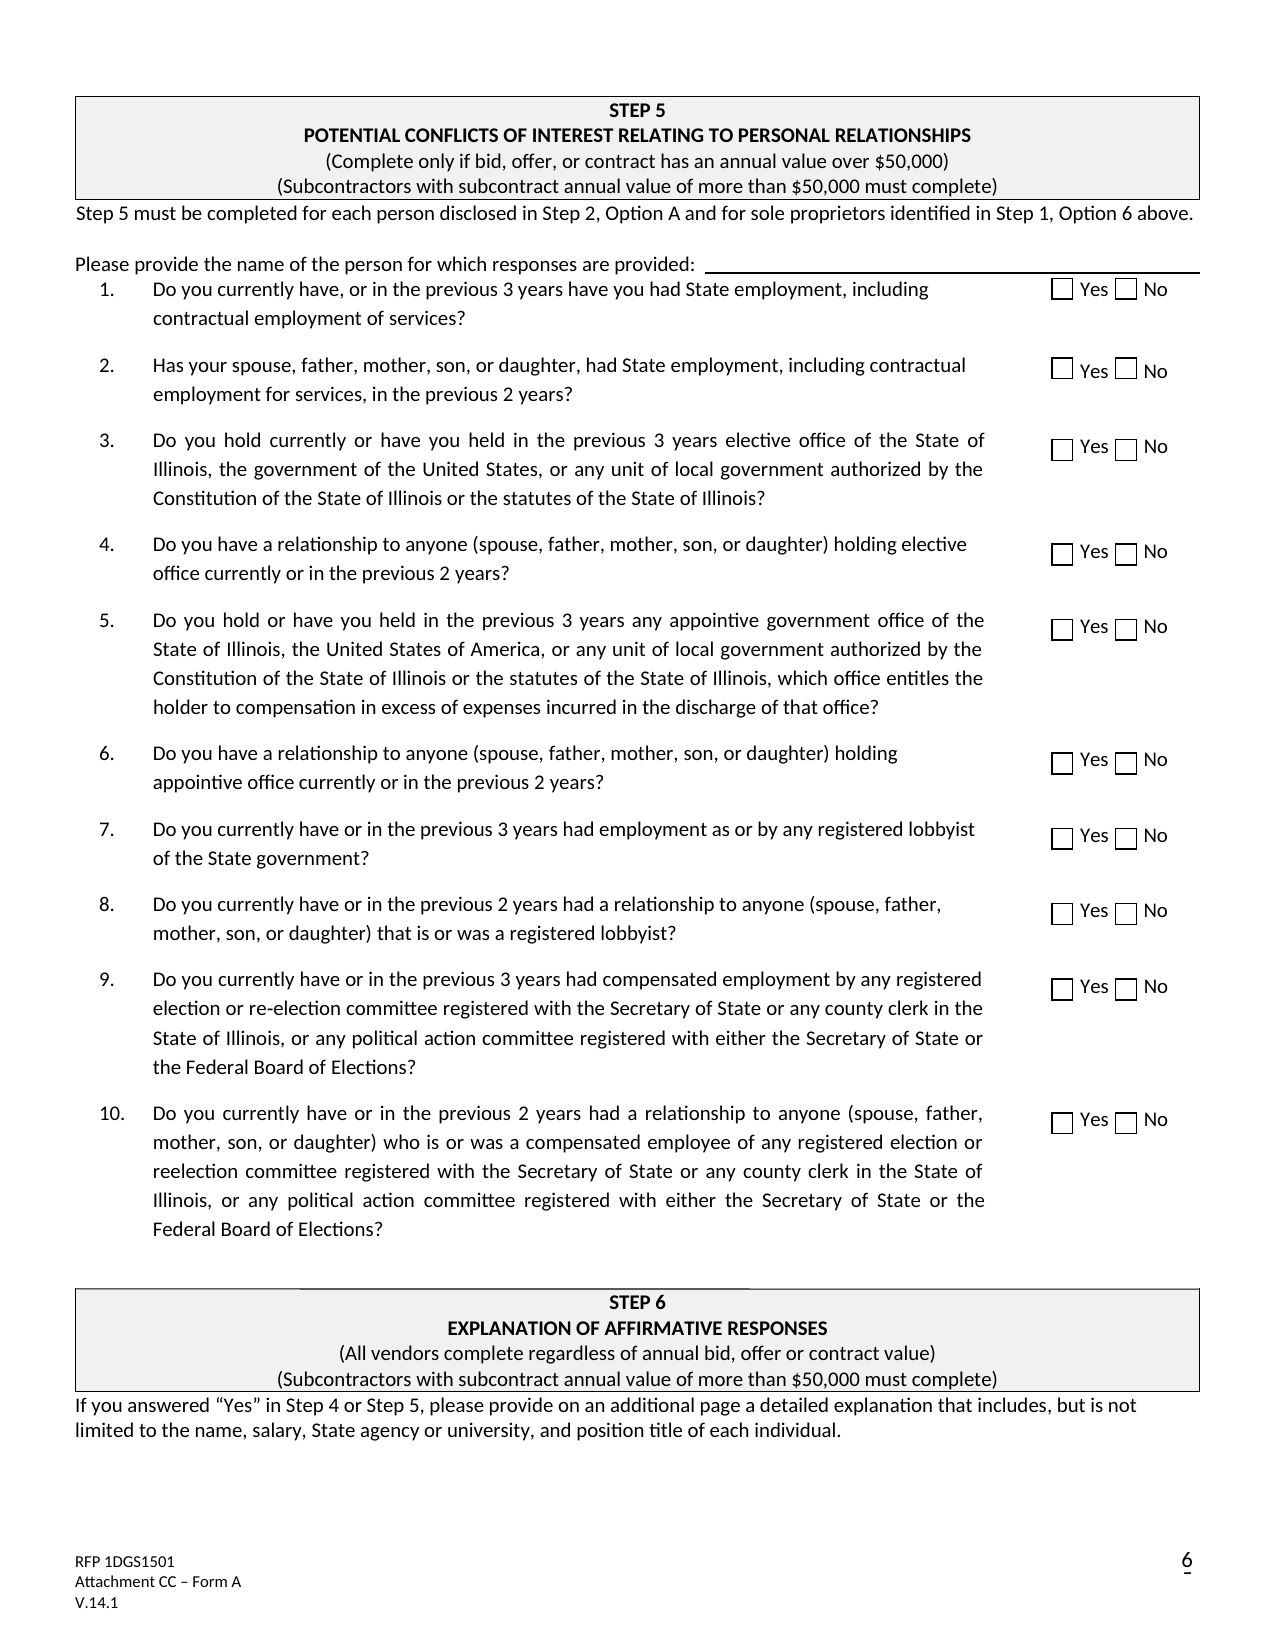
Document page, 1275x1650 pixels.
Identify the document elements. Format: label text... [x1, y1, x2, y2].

text Yes No [1080, 433, 1212, 459]
text Yes No [1080, 358, 1212, 383]
list Do you hold or have you held in the previous 3 years any appointive government office of the State of Illinois, the United States of America, or any unit of local government authorized by the Constitution of the State of Illinois or the statutes of the State of Illinois, which office entitles the holder to compensation in excess of expenses incurred in the discharge of that office? [99, 607, 984, 720]
text (All vendors complete regardless of annual bid, offer or contract value) (Subcontractors with subcontract annual value of more than $50,000 must complete) [276, 1340, 999, 1391]
text Yes No [1080, 747, 1212, 772]
text EXPLANATION OF AFFIRMATIVE RESPONSES [73, 1315, 1202, 1340]
text If you answered “Yes” in Step 4 or Step 5, please provide on an additional page a detailed explanation that includes, but is not limited to the name, salary, State agency or university, and position title of each individual. [75, 1392, 1141, 1443]
list Do you have a relationship to anyone (spouse, father, mother, son, or daughter) holding appointive office currently or in the previous 2 years? [99, 740, 984, 795]
text Please provide the name of the person for which responses are provided: [62, 251, 1212, 276]
list Do you currently have or in the previous 3 years had compensated employment by any registered election or re‐election committee registered with the Secretary of State or any county clerk in the State of Illinois, or any political action committee registered with either the Secretary of State or the Federal Board of Elections? [99, 966, 984, 1079]
subtitle STEP 6 [73, 1289, 1202, 1315]
text Step 5 must be completed for each person disclosed in Step 2, Option A and for sole proprietors identified in Step 1, Option 6 above. [73, 200, 1198, 225]
list Do you have a relationship to anyone (spouse, father, mother, son, or daughter) holding elective office currently or in the previous 2 years? [99, 531, 984, 586]
text Yes No [1080, 973, 1212, 998]
list Do you currently have, or in the previous 3 years have you had State employment, including contractual employment of services? [99, 276, 984, 331]
list Do you currently have or in the previous 3 years had employment as or by any registered lobbyist of the State government? [99, 816, 984, 870]
text Yes No [1080, 897, 1212, 923]
text Yes No [1080, 1106, 1212, 1132]
text (Complete only if bid, offer, or contract has an annual value over $50,000) (Subcontractors with subcontract annual value of more than $50,000 must complete) [276, 148, 999, 199]
list Do you currently have or in the previous 2 years had a relationship to anyone (spouse, father, mother, son, or daughter) who is or was a compensated employee of any registered election or reelection committee registered with the Secretary of State or any county clerk in the State of Illinois, or any political action committee registered with either the Secretary of State or the Federal Board of Elections? [99, 1100, 984, 1242]
list Has your spouse, father, mother, son, or daughter, had State employment, including contractual employment for services, in the previous 2 years? [99, 352, 984, 406]
text Yes No [1080, 276, 1212, 301]
list Do you hold currently or have you held in the previous 3 years elective office of the State of Illinois, the government of the United States, or any unit of local government authorized by the Constitution of the State of Illinois or the statutes of the State of Illinois? [99, 427, 984, 511]
subtitle STEP 5 [73, 97, 1202, 122]
text POTENTIAL CONFLICTS OF INTEREST RELATING TO PERSONAL RELATIONSHIPS [73, 122, 1202, 148]
text Yes No [1080, 822, 1212, 847]
list Do you currently have or in the previous 2 years had a relationship to anyone (spouse, father, mother, son, or daughter) that is or was a registered lobbyist? [99, 891, 984, 946]
text Yes No [1080, 613, 1212, 639]
text Yes No [1080, 538, 1212, 563]
